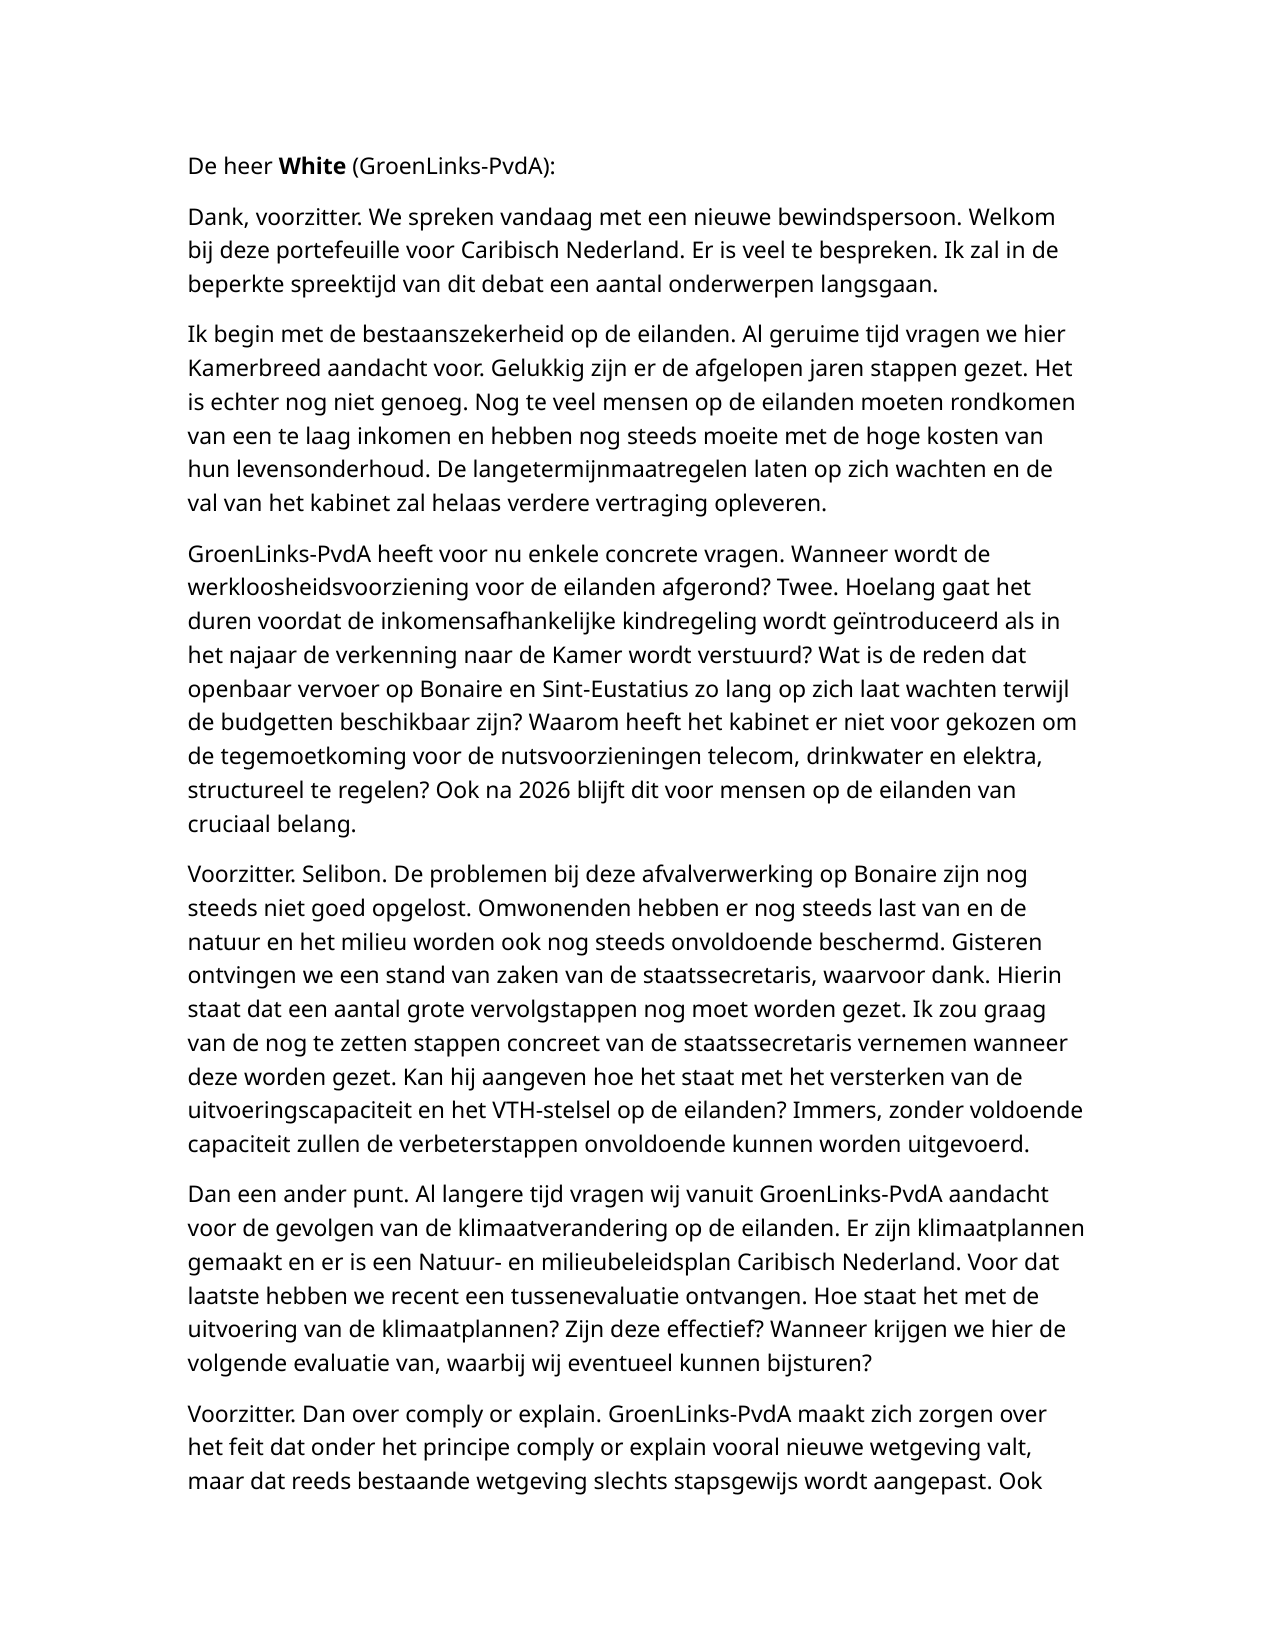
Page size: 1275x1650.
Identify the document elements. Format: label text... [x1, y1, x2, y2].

text GroenLinks-PvdA heeft voor nu enkele concrete vragen. Wanneer wordt de werkloosheidsvoorziening voor de eilanden afgerond? Twee. Hoelang gaat het duren voordat de inkomensafhankelijke kindregeling wordt geïntroduceerd als in het najaar de verkenning naar de Kamer wordt verstuurd? Wat is de reden dat openbaar vervoer op Bonaire en Sint-Eustatius zo lang op zich laat wachten terwijl de budgetten beschikbaar zijn? Waarom heeft het kabinet er niet voor gekozen om de tegemoetkoming voor de nutsvoorzieningen telecom, drinkwater en elektra, structureel te regelen? Ook na 2026 blijft dit voor mensen op de eilanden van cruciaal belang. [187, 537, 1087, 839]
text De heer White (GroenLinks-PvdA): [187, 150, 1087, 181]
text Dan een ander punt. Al langere tijd vragen wij vanuit GroenLinks-PvdA aandacht voor de gevolgen van de klimaatverandering op de eilanden. Er zijn klimaatplannen gemaakt en er is een Natuur- en milieubeleidsplan Caribisch Nederland. Voor dat laatste hebben we recent een tussenevaluatie ontvangen. Hoe staat het met de uitvoering van de klimaatplannen? Zijn deze effectief? Wanneer krijgen we hier de volgende evaluatie van, waarbij wij eventueel kunnen bijsturen? [187, 1178, 1087, 1378]
text Ik begin met de bestaanszekerheid op de eilanden. Al geruime tijd vragen we hier Kamerbreed aandacht voor. Gelukkig zijn er de afgelopen jaren stappen gezet. Het is echter nog niet genoeg. Nog te veel mensen op de eilanden moeten rondkomen van een te laag inkomen en hebben nog steeds moeite met de hoge kosten van hun levensonderhoud. De langetermijnmaatregelen laten op zich wachten en de val van het kabinet zal helaas verdere vertraging opleveren. [187, 318, 1087, 518]
text Dank, voorzitter. We spreken vandaag met een nieuwe bewindspersoon. Welkom bij deze portefeuille voor Caribisch Nederland. Er is veel te bespreken. Ik zal in de beperkte spreektijd van dit debat een aantal onderwerpen langsgaan. [187, 200, 1087, 299]
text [187, 1397, 1087, 1496]
text Voorzitter. Selibon. De problemen bij deze afvalverwerking op Bonaire zijn nog steeds niet goed opgelost. Omwonenden hebben er nog steeds last van en de natuur en het milieu worden ook nog steeds onvoldoende beschermd. Gisteren ontvingen we een stand van zaken van de staatssecretaris, waarvoor dank. Hierin staat dat een aantal grote vervolgstappen nog moet worden gezet. Ik zou graag van de nog te zetten stappen concreet van de staatssecretaris vernemen wanneer deze worden gezet. Kan hij aangeven hoe het staat met het versterken van de uitvoeringscapaciteit en het VTH-stelsel op de eilanden? Immers, zonder voldoende capaciteit zullen de verbeterstappen onvoldoende kunnen worden uitgevoerd. [187, 858, 1087, 1159]
